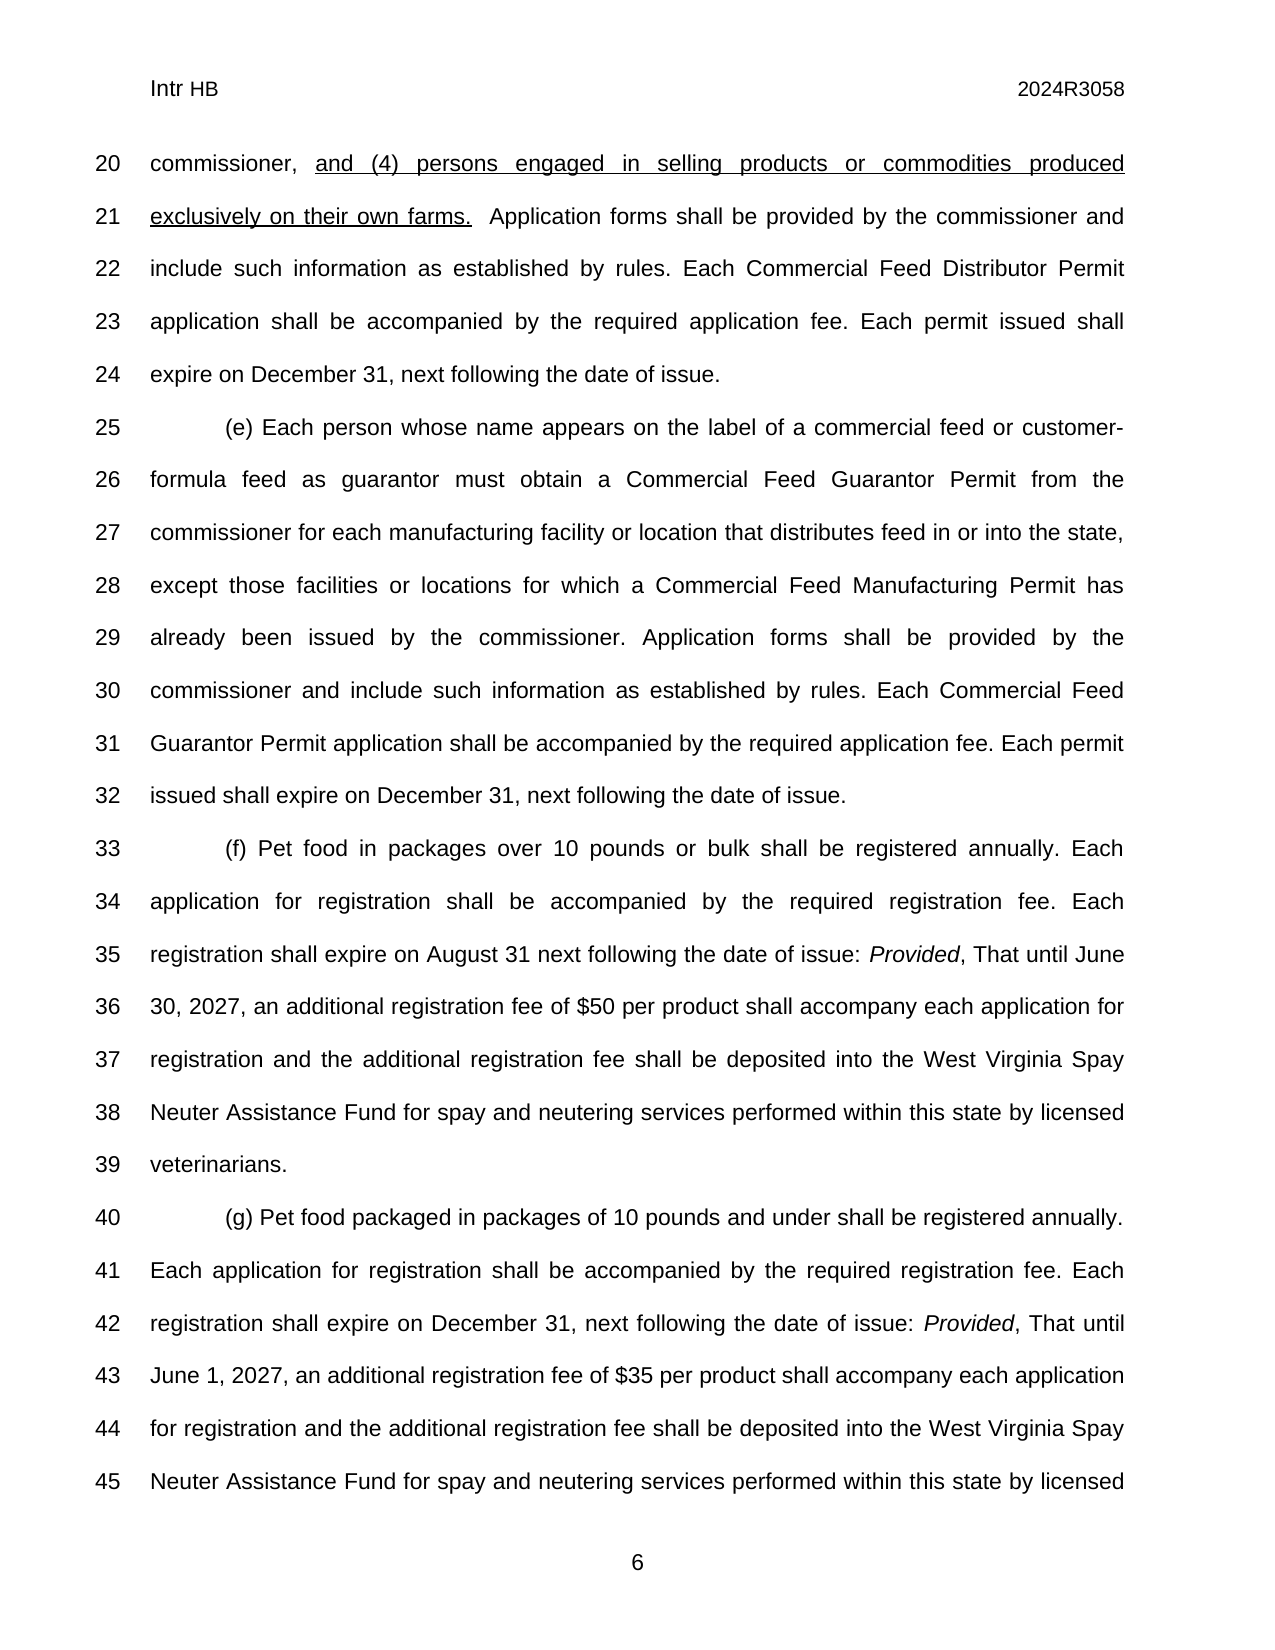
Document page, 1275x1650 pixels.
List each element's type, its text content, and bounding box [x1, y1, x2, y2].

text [150, 1204, 1125, 1494]
text (f) Pet food in packages over 10 pounds or bulk shall be registered annually. Each application for registration shall be accompanied by the required registration fee. Each registration shall expire on August 31 next following the date of issue: Provided, That until June 30, 2027, an additional registration fee of $50 per product shall accompany each application for registration and the additional registration fee shall be deposited into the West Virginia Spay Neuter Assistance Fund for spay and neutering services performed within this state by licensed veterinarians. [150, 835, 1125, 1178]
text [150, 150, 1125, 387]
text (e) Each person whose name appears on the label of a commercial feed or customer-formula feed as guarantor must obtain a Commercial Feed Guarantor Permit from the commissioner for each manufacturing facility or location that distributes feed in or into the state, except those facilities or locations for which a Commercial Feed Manufacturing Permit has already been issued by the commissioner. Application forms shall be provided by the commissioner and include such information as established by rules. Each Commercial Feed Guarantor Permit application shall be accompanied by the required application fee. Each permit issued shall expire on December 31, next following the date of issue. [150, 413, 1125, 809]
